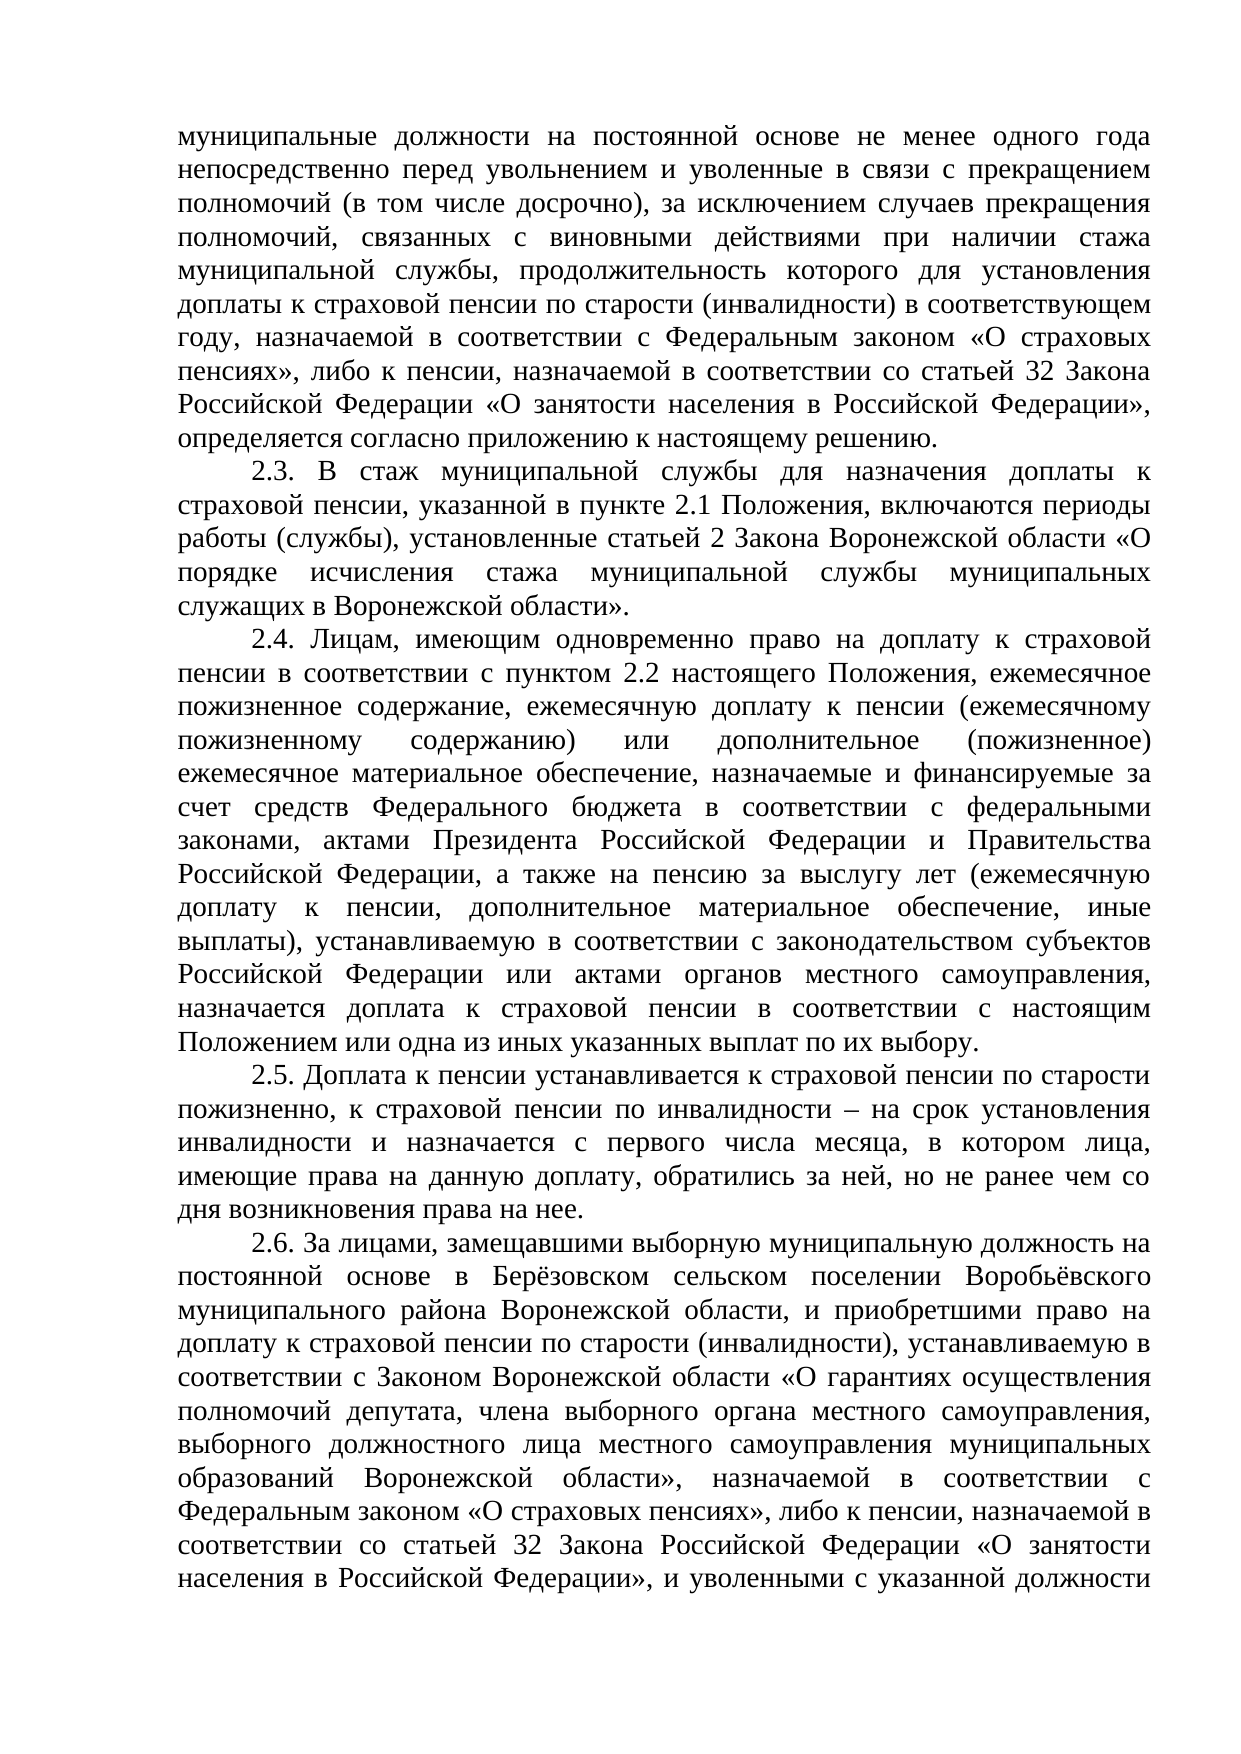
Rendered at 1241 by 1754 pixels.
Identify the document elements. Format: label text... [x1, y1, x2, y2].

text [177, 118, 1152, 453]
text 2.3. В стаж муниципальной службы для назначения доплаты к страховой пенсии, указанной в пункте 2.1 Положения, включаются периоды работы (службы), установленные статьей 2 Закона Воронежской области «О порядке исчисления стажа муниципальной службы муниципальных служащих в Воронежской области». [177, 453, 1152, 621]
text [177, 1225, 1152, 1594]
text 2.4. Лицам, имеющим одновременно право на доплату к страховой пенсии в соответствии с пунктом 2.2 настоящего Положения, ежемесячное пожизненное содержание, ежемесячную доплату к пенсии (ежемесячному пожизненному содержанию) или дополнительное (пожизненное) ежемесячное материальное обеспечение, назначаемые и финансируемые за счет средств Федерального бюджета в соответствии с федеральными законами, актами Президента Российской Федерации и Правительства Российской Федерации, а также на пенсию за выслугу лет (ежемесячную доплату к пенсии, дополнительное материальное обеспечение, иные выплаты), устанавливаемую в соответствии с законодательством субъектов Российской Федерации или актами органов местного самоуправления, назначается доплата к страховой пенсии в соответствии с настоящим Положением или одна из иных указанных выплат по их выбору. [177, 621, 1152, 1057]
text 2.5. Доплата к пенсии устанавливается к страховой пенсии по старости пожизненно, к страховой пенсии по инвалидности – на срок установления инвалидности и назначается с первого числа месяца, в котором лица, имеющие права на данную доплату, обратились за ней, но не ранее чем со дня возникновения права на нее. [177, 1057, 1152, 1225]
